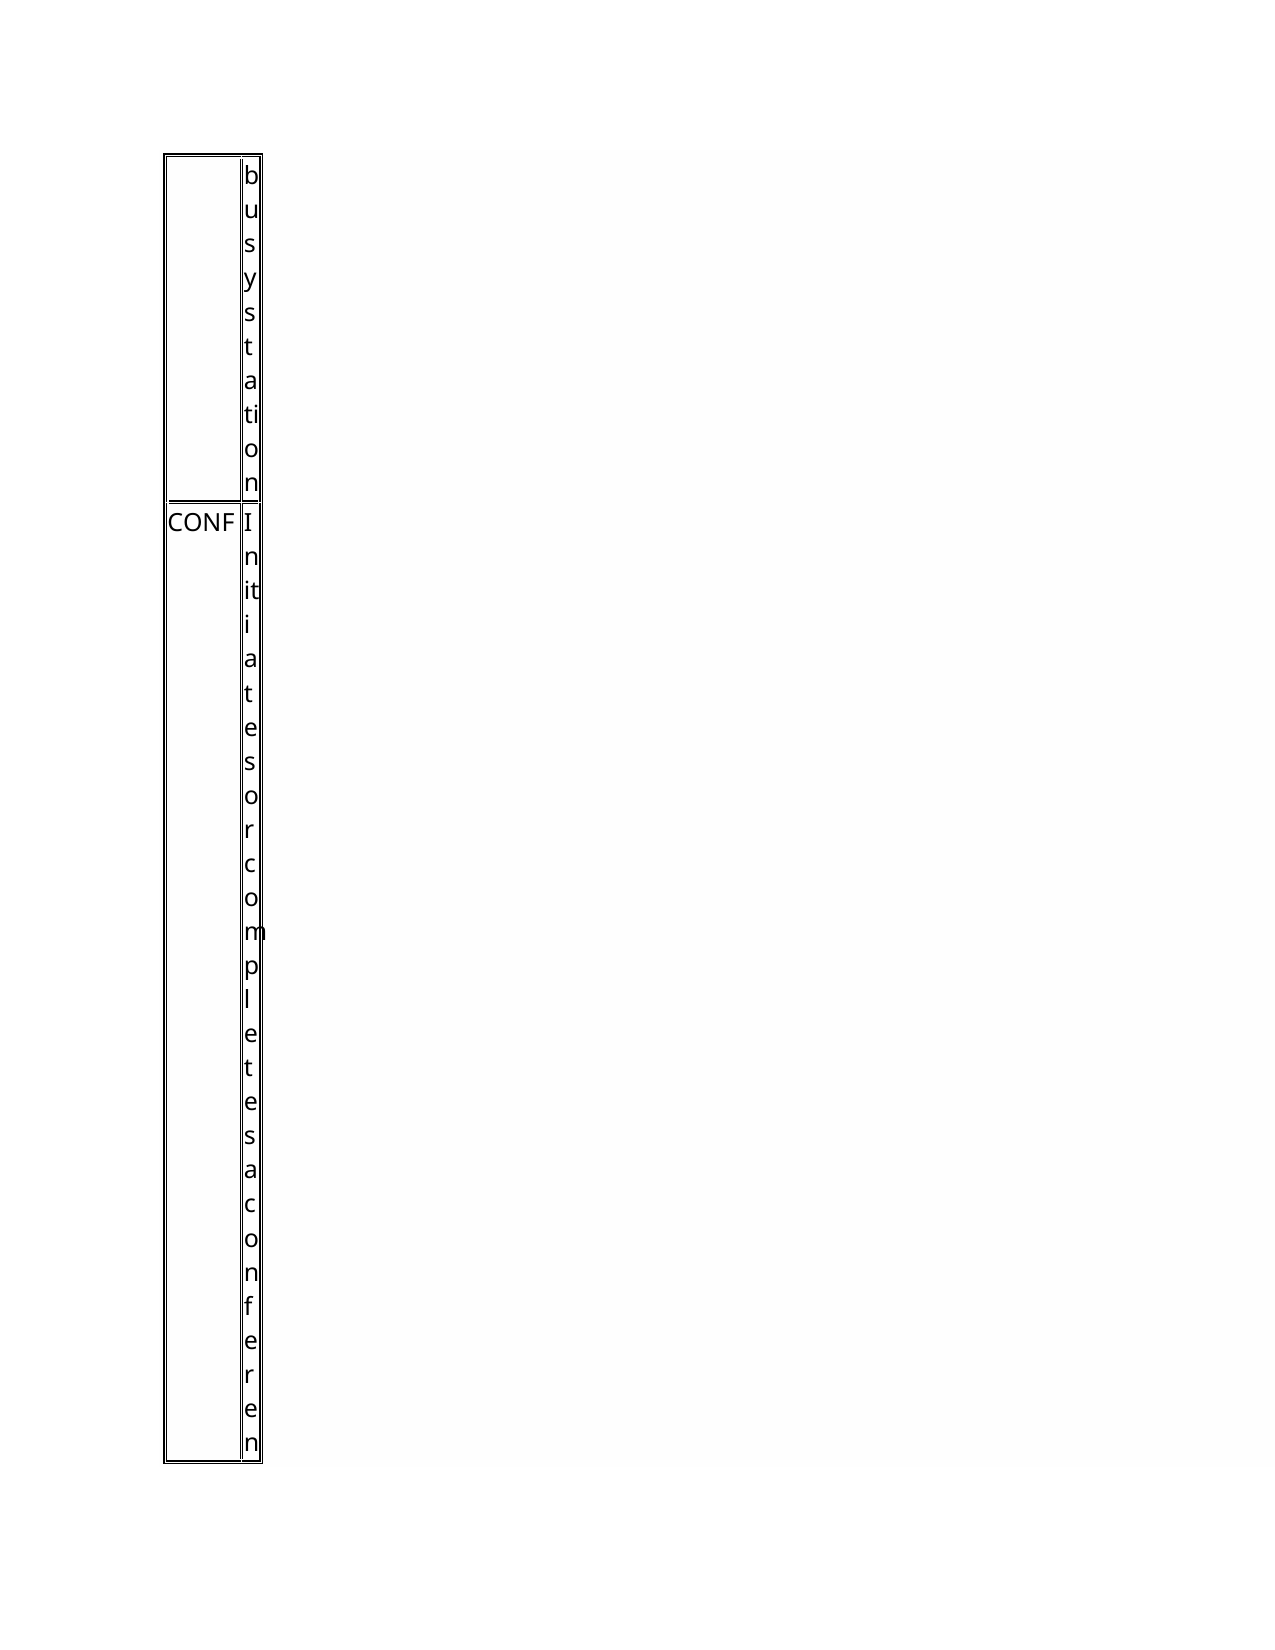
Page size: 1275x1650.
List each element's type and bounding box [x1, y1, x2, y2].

table_header [159, 150, 1275, 1467]
